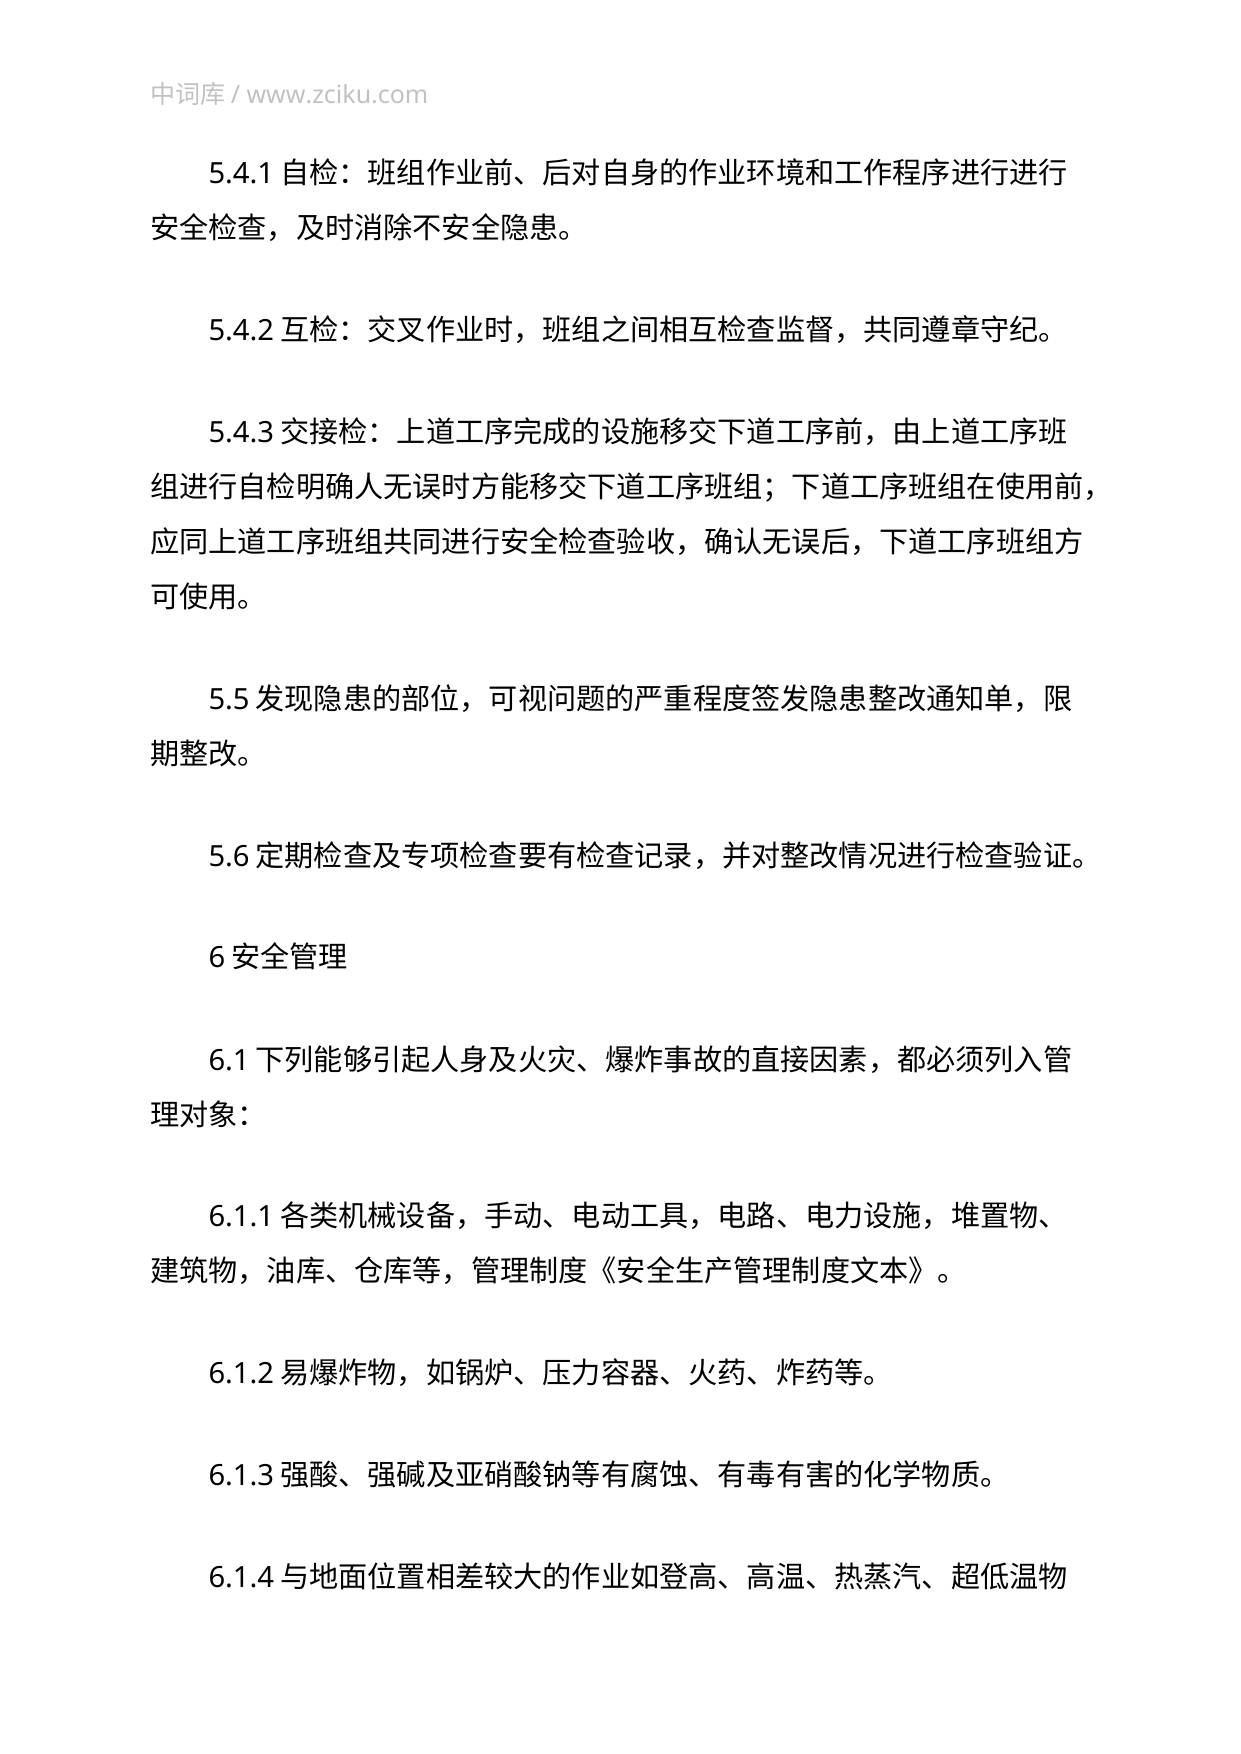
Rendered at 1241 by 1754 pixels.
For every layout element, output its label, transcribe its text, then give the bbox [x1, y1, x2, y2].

text 5.4.3交接检：上道工序完成的设施移交下道工序前，由上道工序班组进行自检明确人无误时方能移交下道工序班组；下道工序班组在使用前，应同上道工序班组共同进行安全检查验收，确认无误后，下道工序班组方可使用。 [150, 409, 1090, 616]
text 6.1下列能够引起人身及火灾、爆炸事故的直接因素，都必须列入管理对象： [150, 1036, 1090, 1133]
text 5.6定期检查及专项检查要有检查记录，并对整改情况进行检查验证。 [150, 832, 1090, 874]
text 6.1.1各类机械设备，手动、电动工具，电路、电力设施，堆置物、建筑物，油库、仓库等，管理制度《安全生产管理制度文本》。 [150, 1193, 1090, 1290]
text 6安全管理 [150, 934, 1090, 976]
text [150, 1553, 1090, 1596]
text 6.1.2易爆炸物，如锅炉、压力容器、火药、炸药等。 [150, 1349, 1090, 1392]
text 5.5发现隐患的部位，可视问题的严重程度签发隐患整改通知单，限期整改。 [150, 675, 1090, 773]
text 6.1.3强酸、强碱及亚硝酸钠等有腐蚀、有毒有害的化学物质。 [150, 1452, 1090, 1494]
text 5.4.2互检：交叉作业时，班组之间相互检查监督，共同遵章守纪。 [150, 307, 1090, 349]
text 5.4.1自检：班组作业前、后对自身的作业环境和工作程序进行进行安全检查，及时消除不安全隐患。 [150, 150, 1090, 247]
